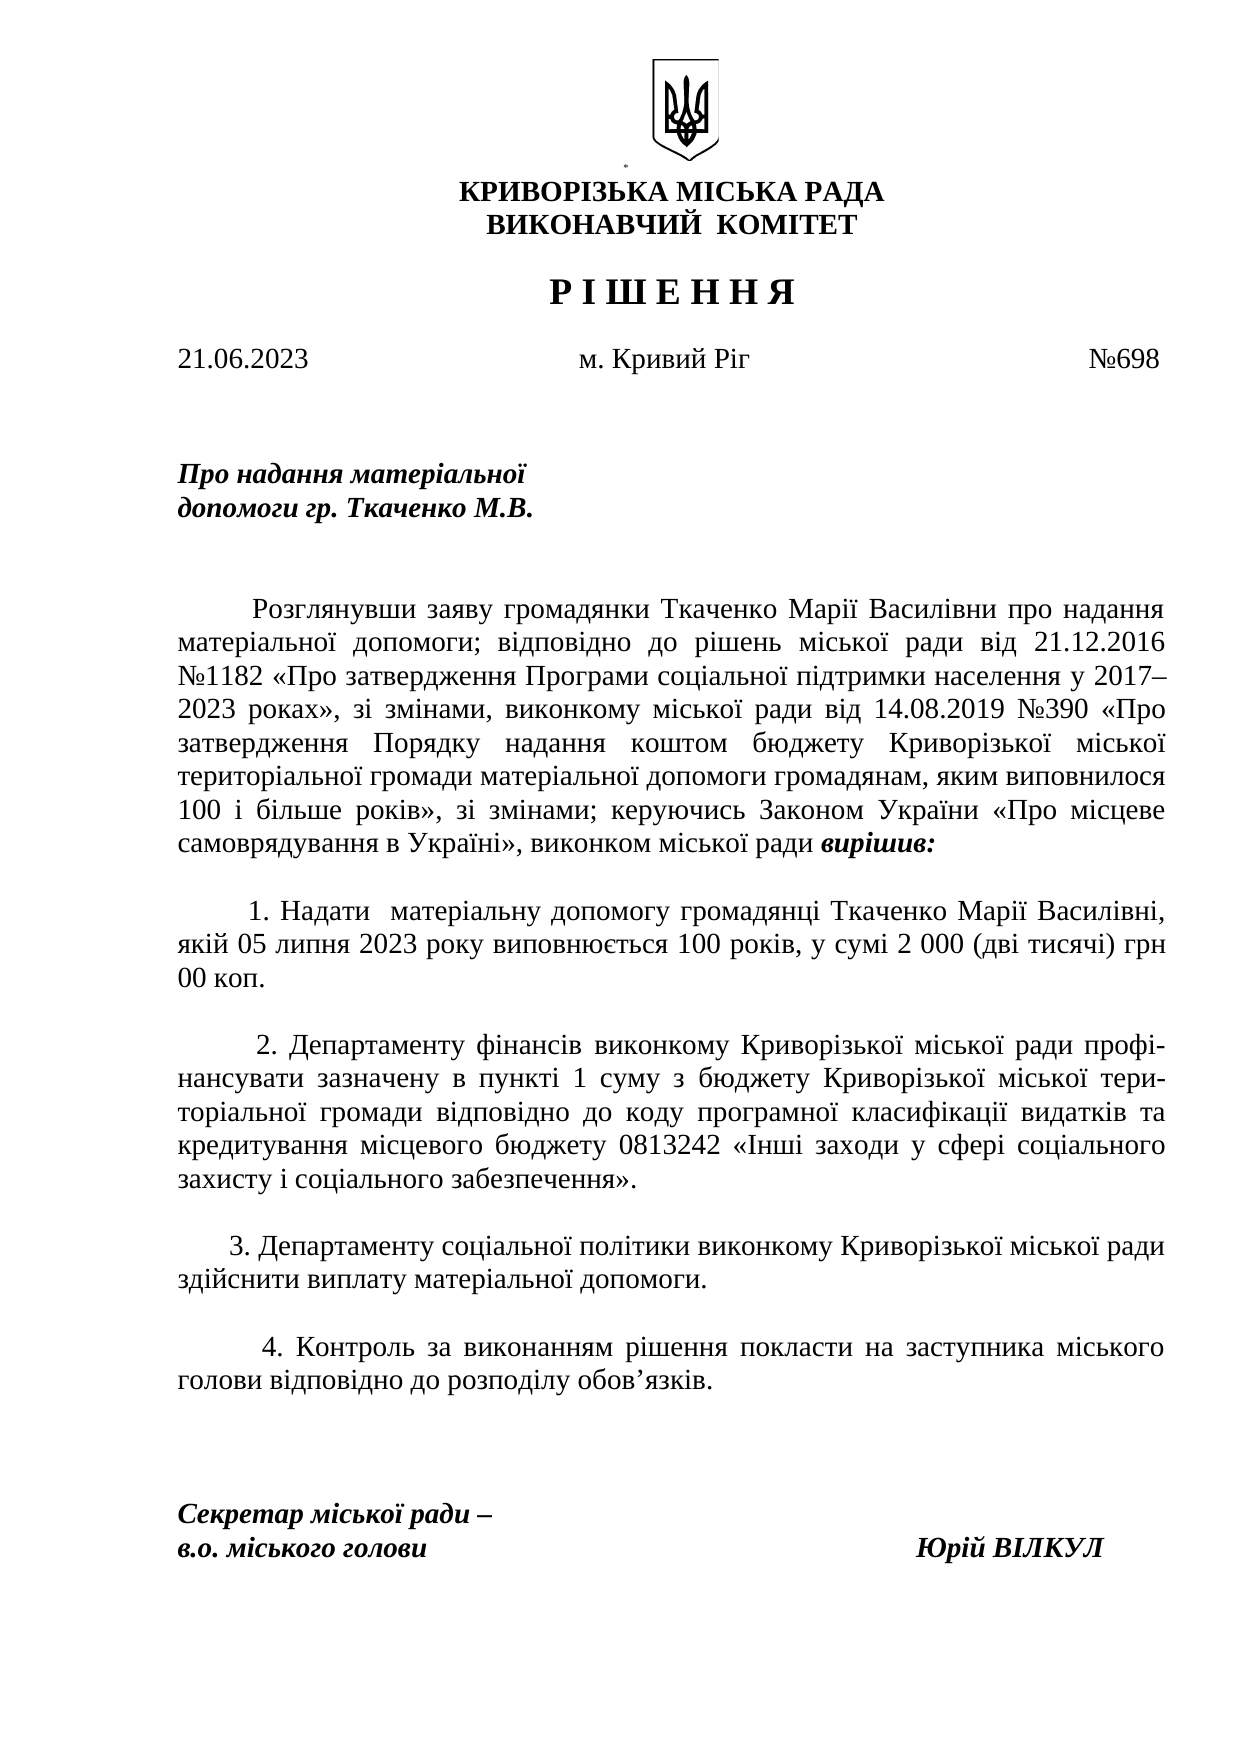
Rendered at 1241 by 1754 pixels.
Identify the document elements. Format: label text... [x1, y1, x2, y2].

text допомоги гр. Ткаченко М.В. [177, 490, 1166, 524]
text ВИКОНАВЧИЙ КОМІТЕТ [177, 207, 1166, 241]
text Розглянувши заяву громадянки Ткаченко Марії Василівни про надання матеріальної допомоги; відповідно до рішень міської ради від 21.12.2016 №1182 «Про затвердження Програми соціальної підтримки населення у 2017–2023 роках», зі змінами, виконкому міської ради від 14.08.2019 №390 «Про затвердження Порядку надання коштом бюджету Криворізької міської територіальної громади матеріальної допомоги громадянам, яким виповнилося 100 і більше років», зі змінами; керуючись Законом України «Про місцеве самоврядування в Україні», виконком міської ради вирішив: [177, 591, 1166, 859]
text Р І Ш Е Н Н Я [177, 270, 1166, 313]
text 1. Надати матеріальну допомогу громадянці Ткаченко Марії Василівні, якій 05 липня 2023 року виповнюється 100 років, у сумі 2 000 (дві тисячі) грн 00 коп. [177, 893, 1166, 993]
table_header м. Кривий Ріг [498, 342, 831, 375]
text КРИВОРІЗЬКА МІСЬКА РАДА [177, 174, 1166, 207]
table_header 21.06.2023 [166, 342, 498, 375]
text Секретар міської ради – [177, 1496, 1166, 1530]
text Про надання матеріальної [177, 457, 1166, 490]
text * [177, 59, 1166, 174]
text 4. Контроль за виконанням рішення покласти на заступника міського голови відповідно до розподілу обов’язків. [177, 1329, 1166, 1396]
table_header №698 [831, 342, 1171, 375]
text в.о. міського голови Юрій ВІЛКУЛ [177, 1530, 1166, 1563]
text 3. Департаменту соціальної політики виконкому Криворізької міської ради здійснити виплату матеріальної допомоги. [177, 1228, 1166, 1295]
text 2. Департаменту фінансів виконкому Криворізької міської ради профі-нансувати зазначену в пункті 1 суму з бюджету Криворізької міської тери-торіальної громади відповідно до коду програмної класифікації видатків та кредитування місцевого бюджету 0813242 «Інші заходи у сфері соціального захисту і соціального забезпечення». [177, 1027, 1166, 1194]
